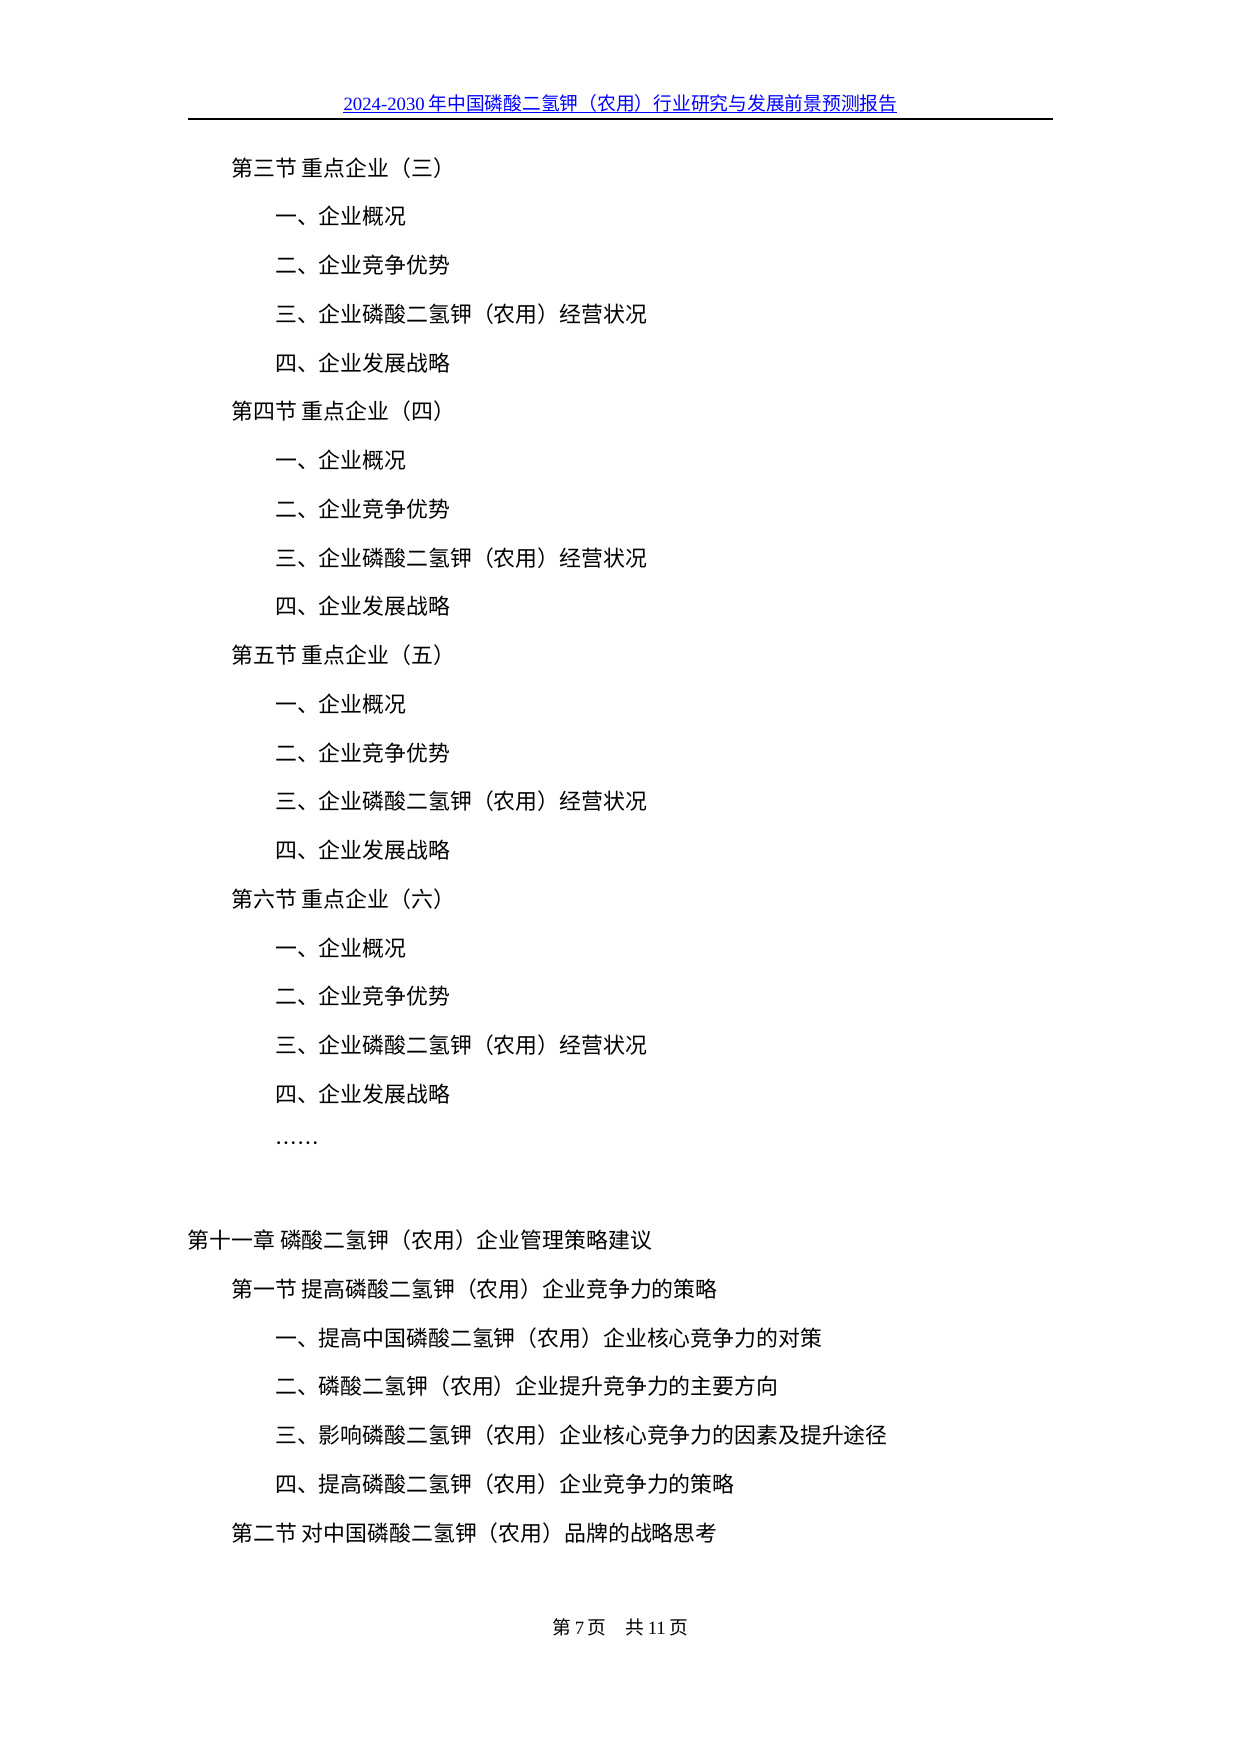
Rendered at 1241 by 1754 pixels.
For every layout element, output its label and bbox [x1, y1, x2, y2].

text [187, 150, 1053, 1548]
